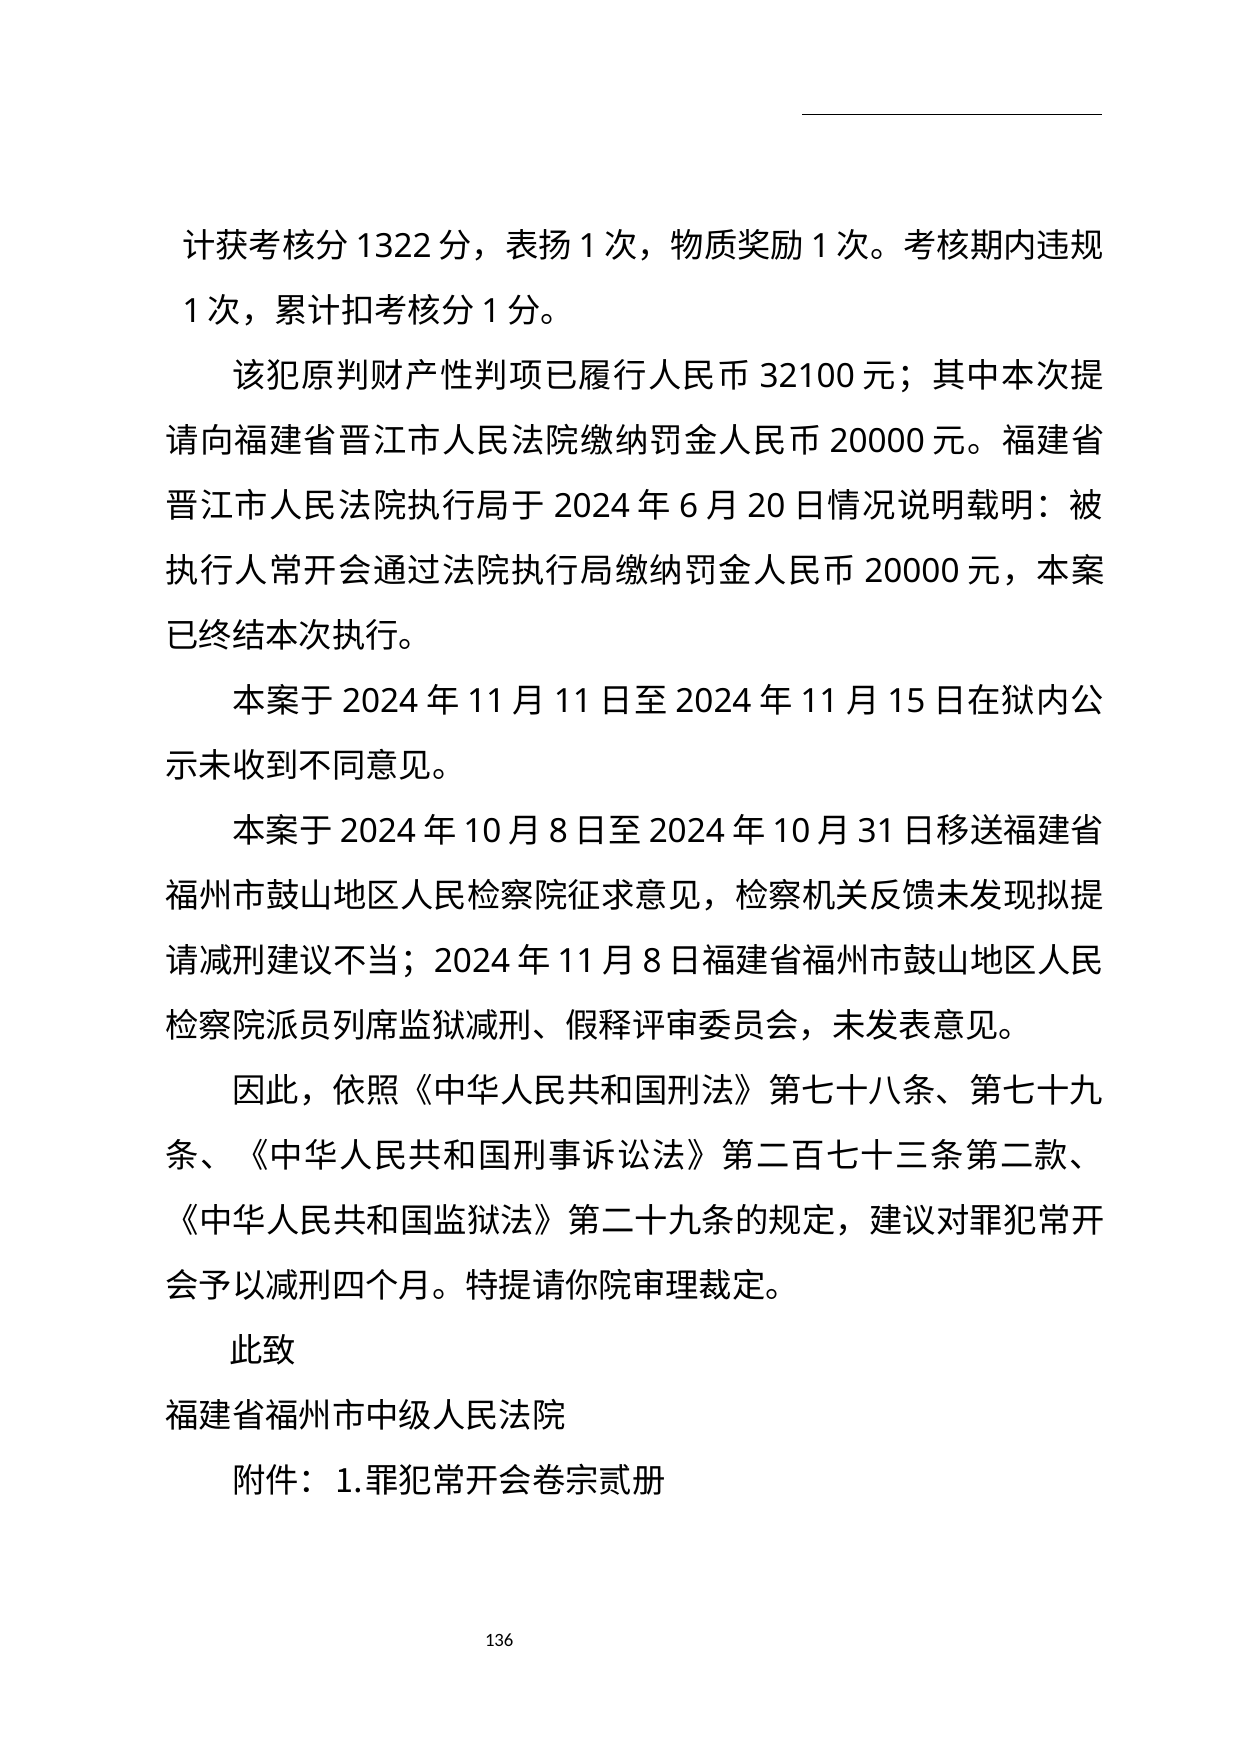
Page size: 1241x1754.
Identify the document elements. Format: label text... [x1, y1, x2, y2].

text 福建省福州市中级人民法院 [165, 1381, 1109, 1446]
text 本案于2024年10月8日至2024年10月31日移送福建省福州市鼓山地区人民检察院征求意见，检察机关反馈未发现拟提请减刑建议不当；2024年11月8日福建省福州市鼓山地区人民检察院派员列席监狱减刑、假释评审委员会，未发表意见。 [165, 796, 1104, 1056]
text 该犯原判财产性判项已履行人民币32100元；其中本次提请向福建省晋江市人民法院缴纳罚金人民币20000元。福建省晋江市人民法院执行局于2024年6月20日情况说明载明：被执行人常开会通过法院执行局缴纳罚金人民币20000元，本案已终结本次执行。 [165, 341, 1104, 666]
text 此致 [165, 1316, 1109, 1381]
text 因此，依照《中华人民共和国刑法》第七十八条、第七十九条、《中华人民共和国刑事诉讼法》第二百七十三条第二款、《中华人民共和国监狱法》第二十九条的规定，建议对罪犯常开会予以减刑四个月。特提请你院审理裁定。 [165, 1056, 1104, 1316]
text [182, 211, 1104, 341]
text 附件：⒈罪犯常开会卷宗贰册 [165, 1446, 1104, 1511]
text 本案于2024年11月11日至2024年11月15日在狱内公示未收到不同意见。 [165, 666, 1104, 796]
